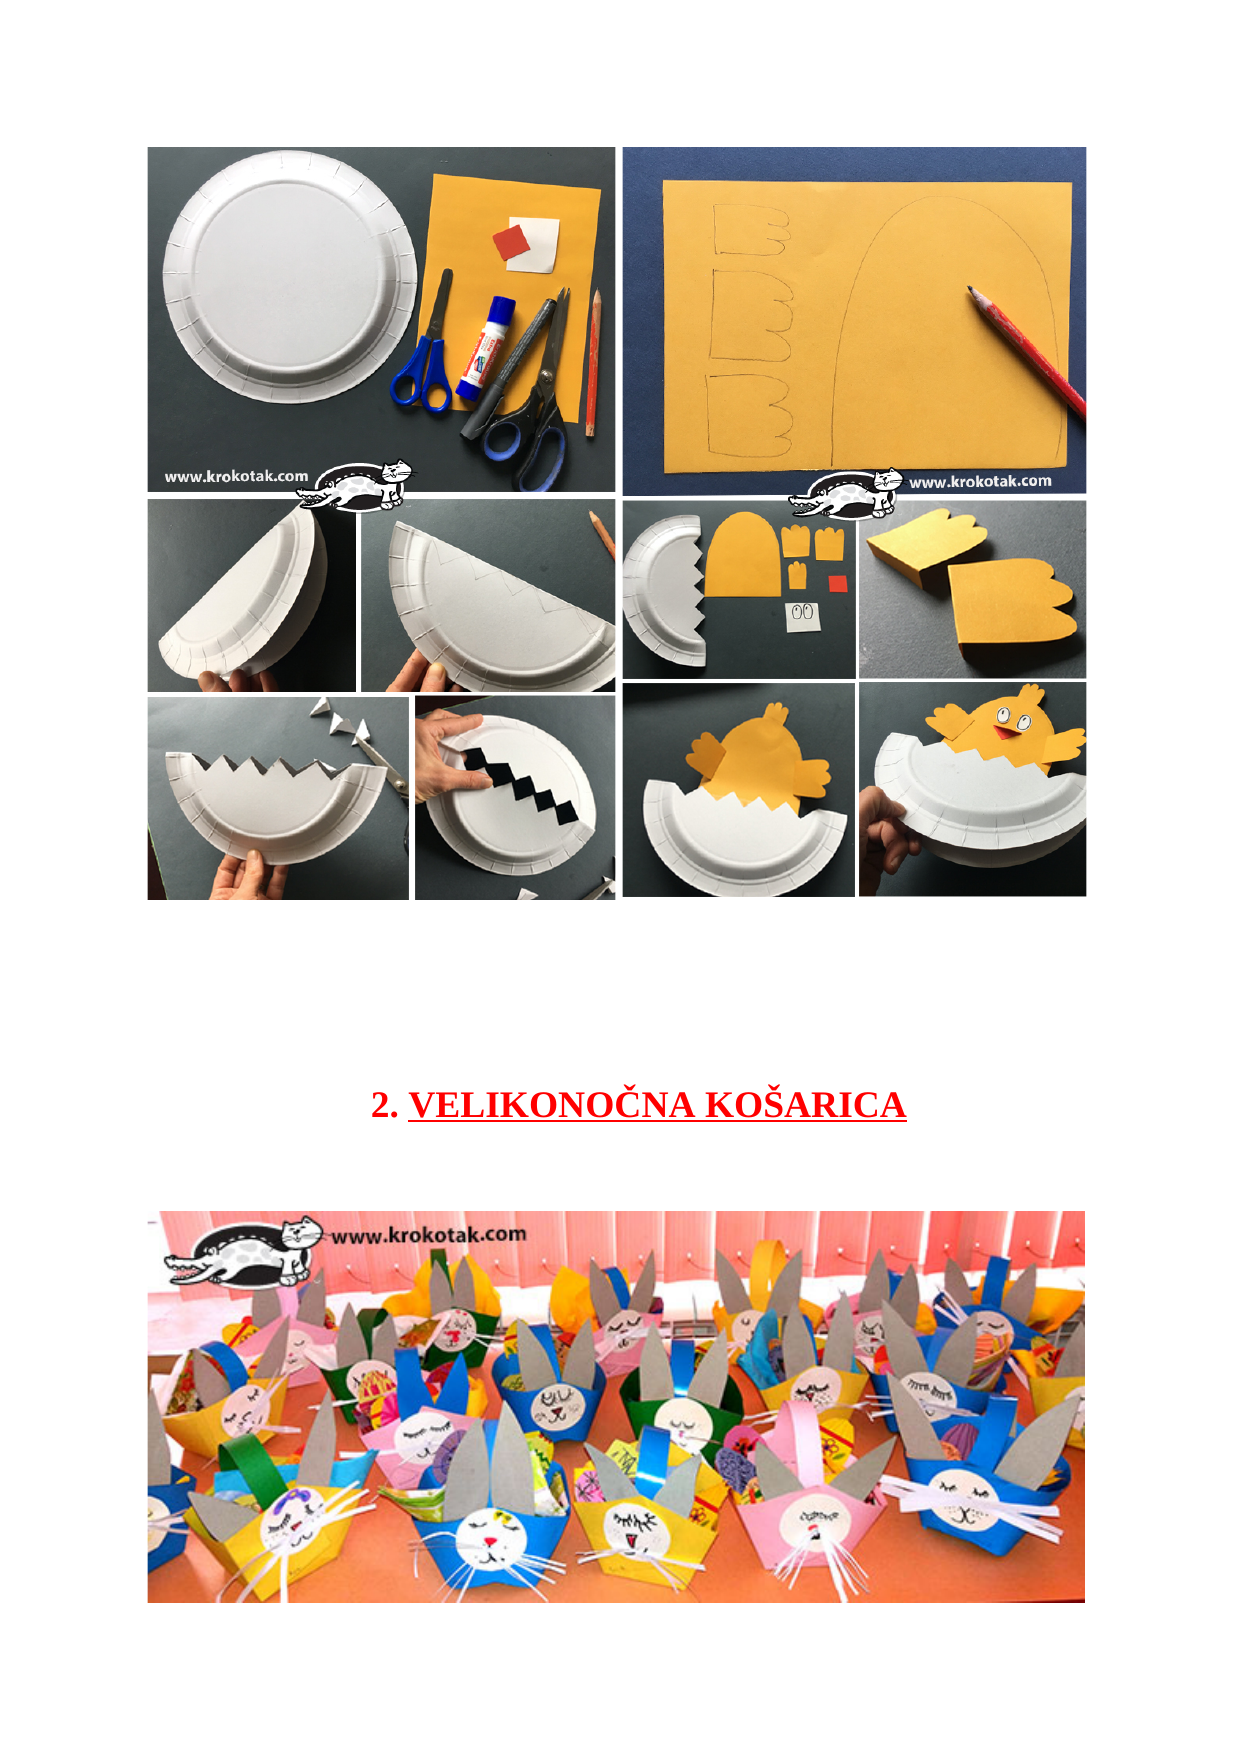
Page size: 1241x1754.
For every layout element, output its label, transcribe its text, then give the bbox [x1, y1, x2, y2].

picture [147, 147, 616, 900]
picture [622, 147, 1087, 900]
picture [147, 1211, 1085, 1603]
list VELIKONOČNA KOŠARICA [185, 1083, 1093, 1126]
